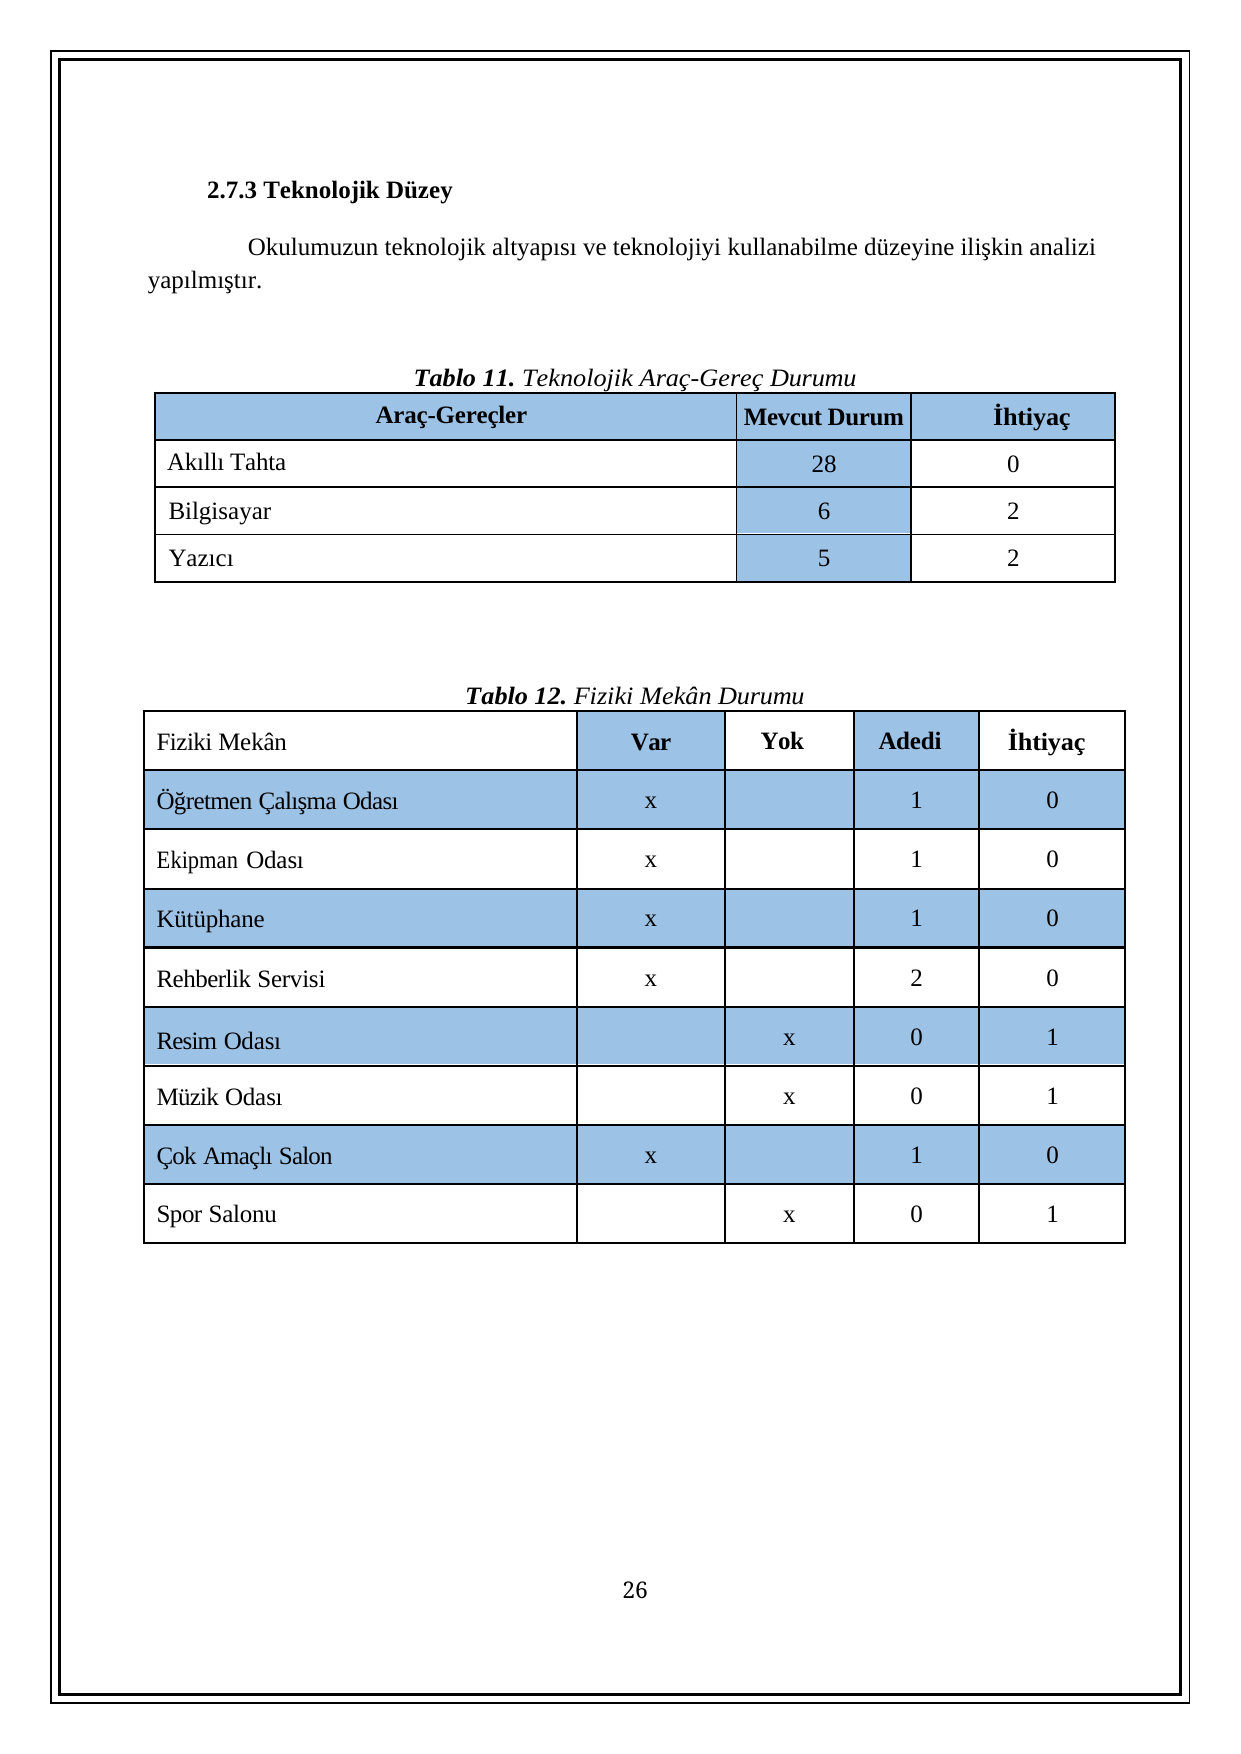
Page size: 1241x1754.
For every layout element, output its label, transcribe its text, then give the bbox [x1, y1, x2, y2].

table_cell [726, 1126, 853, 1183]
text Tablo 12. Fiziki Mekân Durumu [148, 681, 1122, 710]
table_cell Resim Odası [145, 1008, 576, 1064]
table_cell 1 [855, 830, 978, 887]
table_cell x [726, 1185, 853, 1242]
table_cell [726, 949, 853, 1006]
table_cell 28 [737, 441, 910, 486]
table_cell Akıllı Tahta [156, 441, 736, 486]
table_cell x [726, 1008, 853, 1064]
table_cell 0 [980, 1126, 1124, 1183]
table_cell x [578, 890, 724, 946]
table_cell 0 [912, 441, 1114, 486]
table_cell 0 [855, 1008, 978, 1064]
subtitle 2.7.3 Teknolojik Düzey [207, 175, 1122, 203]
table_cell x [578, 1126, 724, 1183]
table_header Adedi [855, 712, 978, 769]
table_cell 0 [980, 771, 1124, 828]
table_cell x [578, 771, 724, 828]
table_header İhtiyaç [980, 712, 1124, 769]
table_cell [726, 830, 853, 887]
table_cell 0 [980, 949, 1124, 1006]
table_cell [726, 890, 853, 946]
table_cell [578, 1185, 724, 1242]
table_cell Yazıcı [156, 535, 736, 581]
table_cell 2 [855, 949, 978, 1006]
table_header Var [578, 712, 724, 769]
table_header Mevcut Durum [737, 394, 910, 439]
table_cell 0 [980, 830, 1124, 887]
table_header İhtiyaç [912, 394, 1114, 439]
table_cell Bilgisayar [156, 488, 736, 533]
table_cell 5 [737, 535, 910, 581]
table_cell x [578, 949, 724, 1006]
table_cell 1 [855, 771, 978, 828]
table_cell [578, 1067, 724, 1124]
table_header Fiziki Mekân [145, 712, 576, 769]
table_cell x [726, 1067, 853, 1124]
table_cell 0 [855, 1067, 978, 1124]
table_cell 6 [737, 488, 910, 533]
table_cell Rehberlik Servisi [145, 949, 576, 1006]
table_cell 1 [980, 1008, 1124, 1064]
table_header Yok [726, 712, 853, 769]
table_cell 0 [855, 1185, 978, 1242]
table_cell 2 [912, 488, 1114, 533]
table_cell Çok Amaçlı Salon [145, 1126, 576, 1183]
table_cell Kütüphane [145, 890, 576, 946]
table_cell 1 [855, 890, 978, 946]
table_cell 2 [912, 535, 1114, 581]
table_cell x [578, 830, 724, 887]
text Tablo 11. Teknolojik Araç-Gereç Durumu [148, 363, 1122, 392]
text Okulumuzun teknolojik altyapısı ve teknolojiyi kullanabilme düzeyine ilişkin analizi yapılmıştır. [148, 232, 1122, 330]
table_cell [578, 1008, 724, 1064]
table_header Araç-Gereçler [156, 394, 736, 439]
table_cell [726, 771, 853, 828]
table_cell Öğretmen Çalışma Odası [145, 771, 576, 828]
table_cell 1 [980, 1067, 1124, 1124]
table_cell Spor Salonu [145, 1185, 576, 1242]
table_cell Ekipman Odası [145, 830, 576, 887]
table_cell 1 [980, 1185, 1124, 1242]
table_cell 0 [980, 890, 1124, 946]
table_cell Müzik Odası [145, 1067, 576, 1124]
table_cell 1 [855, 1126, 978, 1183]
